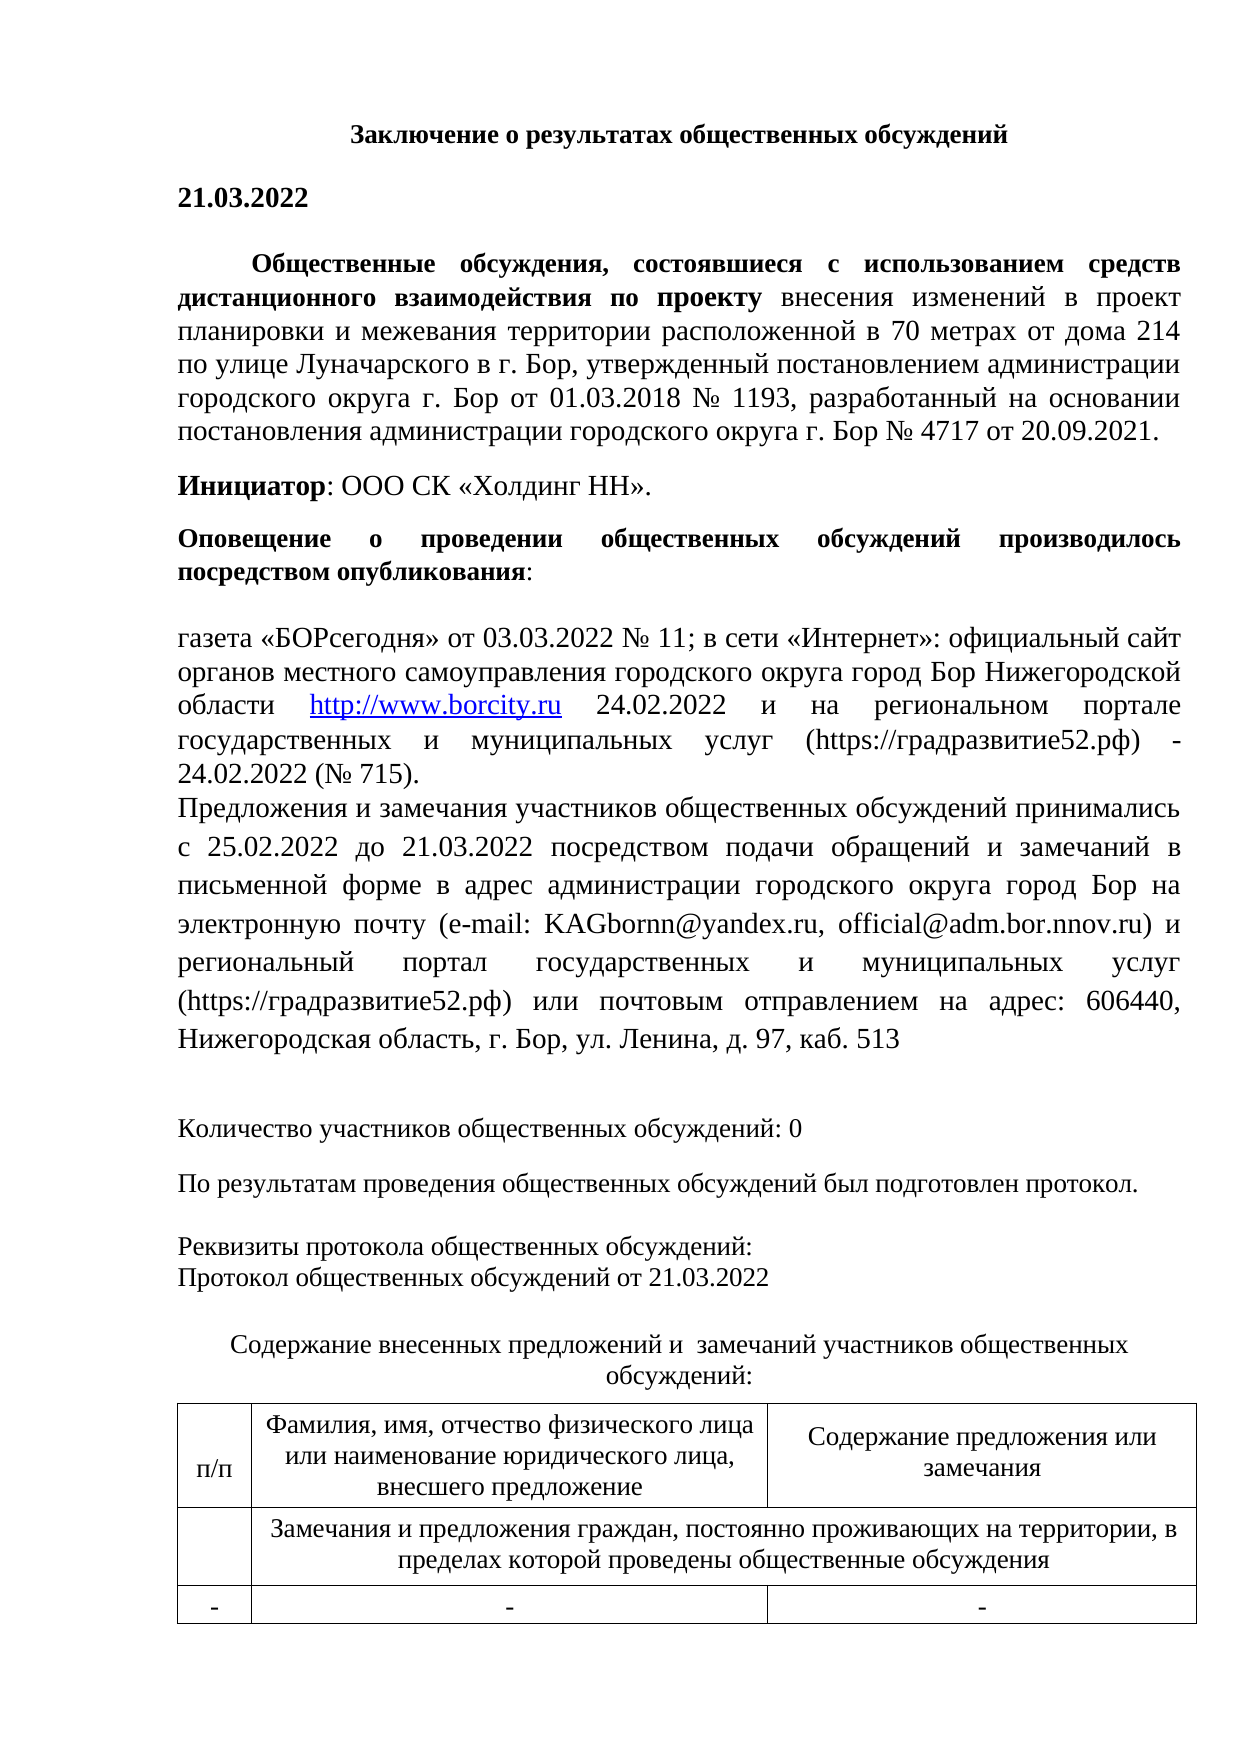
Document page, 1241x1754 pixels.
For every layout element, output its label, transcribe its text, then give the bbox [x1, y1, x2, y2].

text Инициатор: ООО СК «Холдинг НН». [177, 468, 1181, 501]
text 21.03.2022 [177, 180, 1181, 214]
text Количество участников общественных обсуждений: 0 [177, 1112, 1181, 1143]
table_header п/п [178, 1404, 251, 1507]
text Оповещение о проведении общественных обсуждений производилось посредством опубликования: [177, 522, 1181, 587]
table_cell - [252, 1586, 767, 1623]
text По результатам проведения общественных обсуждений был подготовлен протокол. [177, 1167, 1181, 1198]
table_cell - [768, 1586, 1196, 1623]
table_header Содержание предложения или замечания [768, 1404, 1196, 1507]
text Общественные обсуждения, состоявшиеся с использованием средств дистанционного взаимодействия по проекту внесения изменений в проект планировки и межевания территории расположенной в 70 метрах от дома 214 по улице Луначарского в г. Бор, утвержденный постановлением администрации городского округа г. Бор от 01.03.2018 № 1193, разработанный на основании постановления администрации городского округа г. Бор № 4717 от 20.09.2021. [177, 247, 1181, 447]
text Предложения и замечания участников общественных обсуждений принимались с 25.02.2022 до 21.03.2022 посредством подачи обращений и замечаний в письменной форме в адрес администрации городского округа город Бор на электронную почту (e-mail: KAGbornn@yandex.ru, official@adm.bor.nnov.ru) и региональный портал государственных и муниципальных услуг (https://градразвитие52.рф) или почтовым отправлением на адрес: 606440, Нижегородская область, г. Бор, ул. Ленина, д. 97, каб. 513 [177, 790, 1181, 1055]
text газета «БОРсегодня» от 03.03.2022 № 11; в сети «Интернет»: официальный сайт органов местного самоуправления городского округа город Бор Нижегородской области http://www.borcity.ru 24.02.2022 и на региональном портале государственных и муниципальных услуг (https://градразвитие52.рф) - 24.02.2022 (№ 715). [177, 620, 1181, 790]
table_cell - [178, 1586, 251, 1623]
text Реквизиты протокола общественных обсуждений: [177, 1230, 1181, 1261]
table_cell [178, 1508, 251, 1585]
text Протокол общественных обсуждений от 21.03.2022 [177, 1261, 1181, 1292]
text Содержание внесенных предложений и замечаний участников общественных обсуждений: [177, 1328, 1181, 1390]
table_cell Замечания и предложения граждан, постоянно проживающих на территории, в пределах которой проведены общественные обсуждения [252, 1508, 1196, 1585]
text Заключение о результатах общественных обсуждений [177, 118, 1181, 149]
table_header Фамилия, имя, отчество физического лица или наименование юридического лица, внесшего предложение [252, 1404, 767, 1507]
